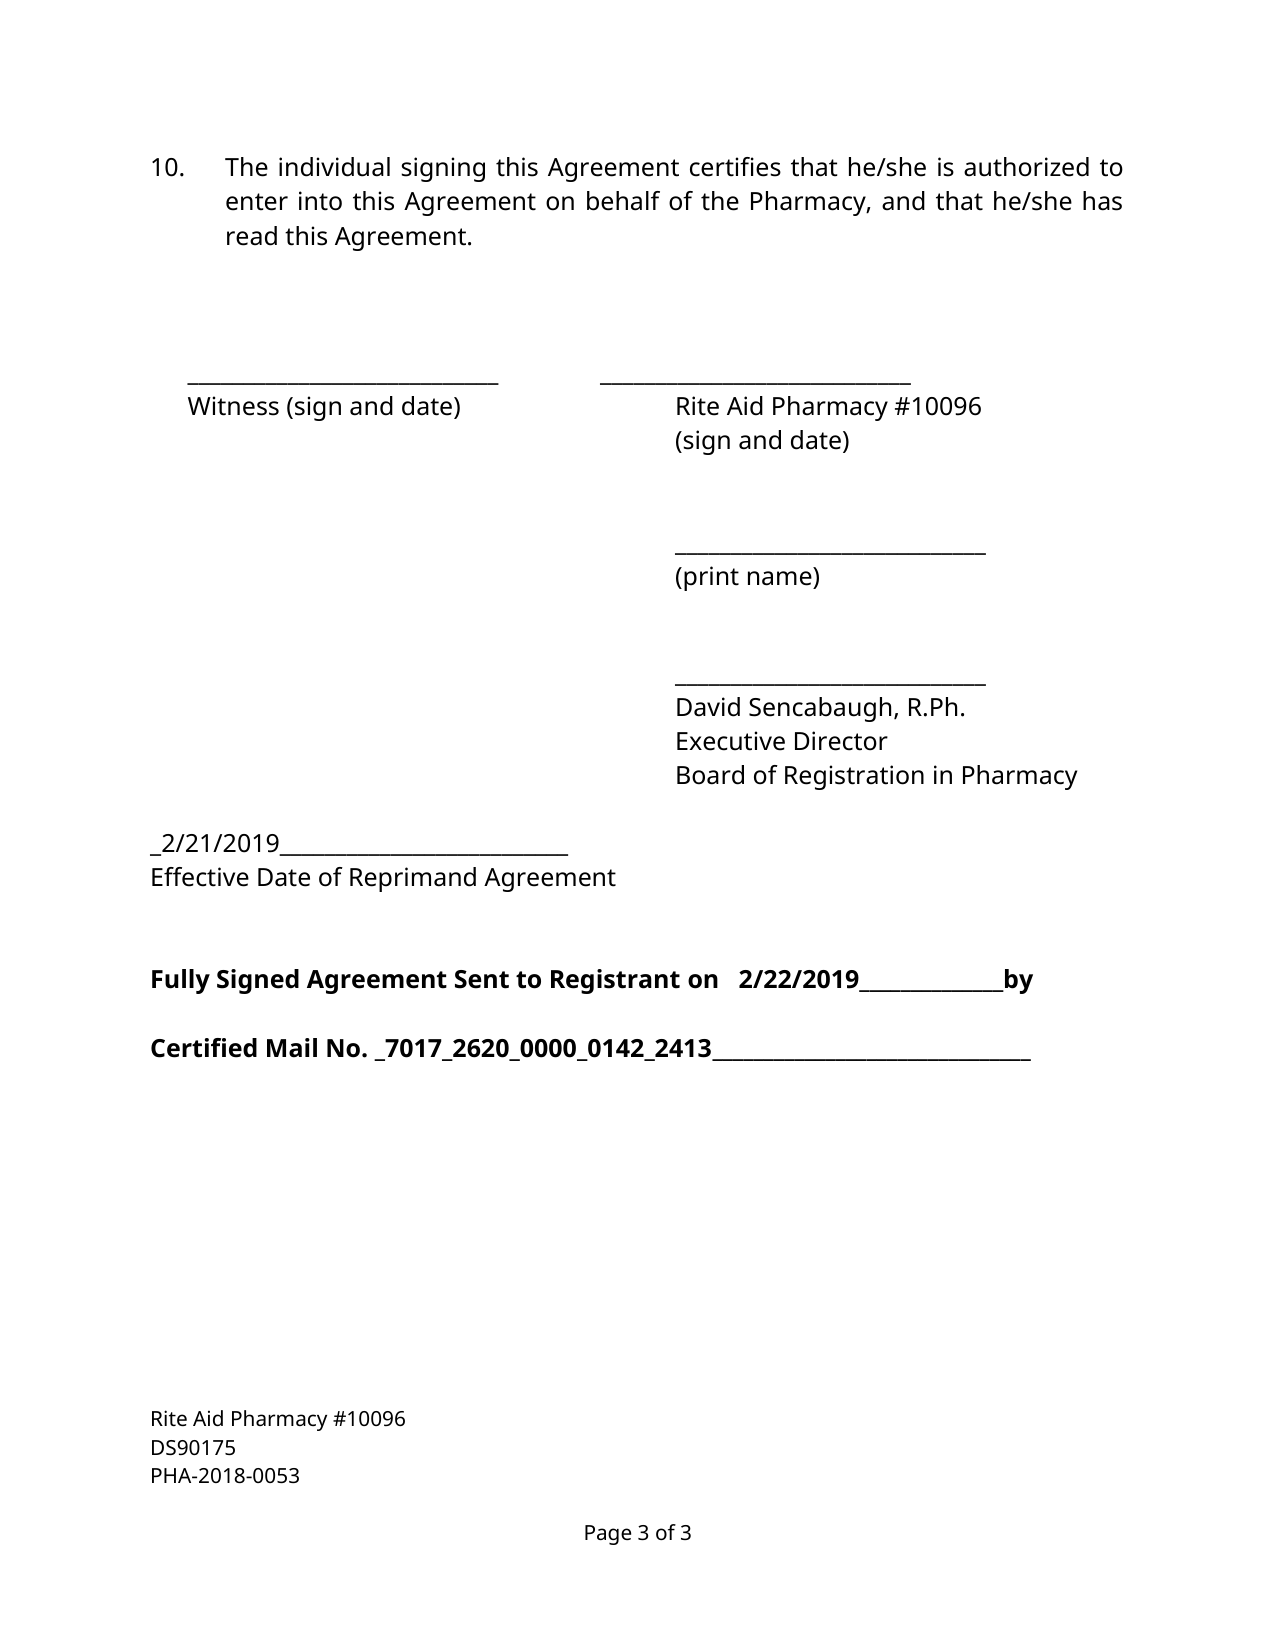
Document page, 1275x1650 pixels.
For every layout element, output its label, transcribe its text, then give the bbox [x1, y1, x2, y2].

text Effective Date of Reprimand Agreement [150, 860, 1125, 894]
list The individual signing this Agreement certifies that he/she is authorized to enter into this Agreement on behalf of the Pharmacy, and that he/she has read this Agreement. [150, 150, 1125, 252]
text Executive Director [150, 724, 1125, 758]
text Board of Registration in Pharmacy [150, 758, 1125, 792]
text ____________________________ [150, 656, 1125, 690]
text _2/21/2019__________________________ [150, 826, 1125, 860]
text Certified Mail No. _7017_2620_0000_0142_2413_______________________________ [150, 1030, 1125, 1064]
text ____________________________ [600, 525, 1125, 559]
text ____________________________ ____________________________ [150, 354, 1125, 388]
text Witness (sign and date) Rite Aid Pharmacy #10096 [150, 388, 1125, 422]
text (sign and date) [150, 422, 1125, 457]
text David Sencabaugh, R.Ph. [150, 690, 1125, 724]
text Fully Signed Agreement Sent to Registrant on 2/22/2019______________by [150, 962, 1125, 996]
text (print name) [600, 559, 1125, 593]
